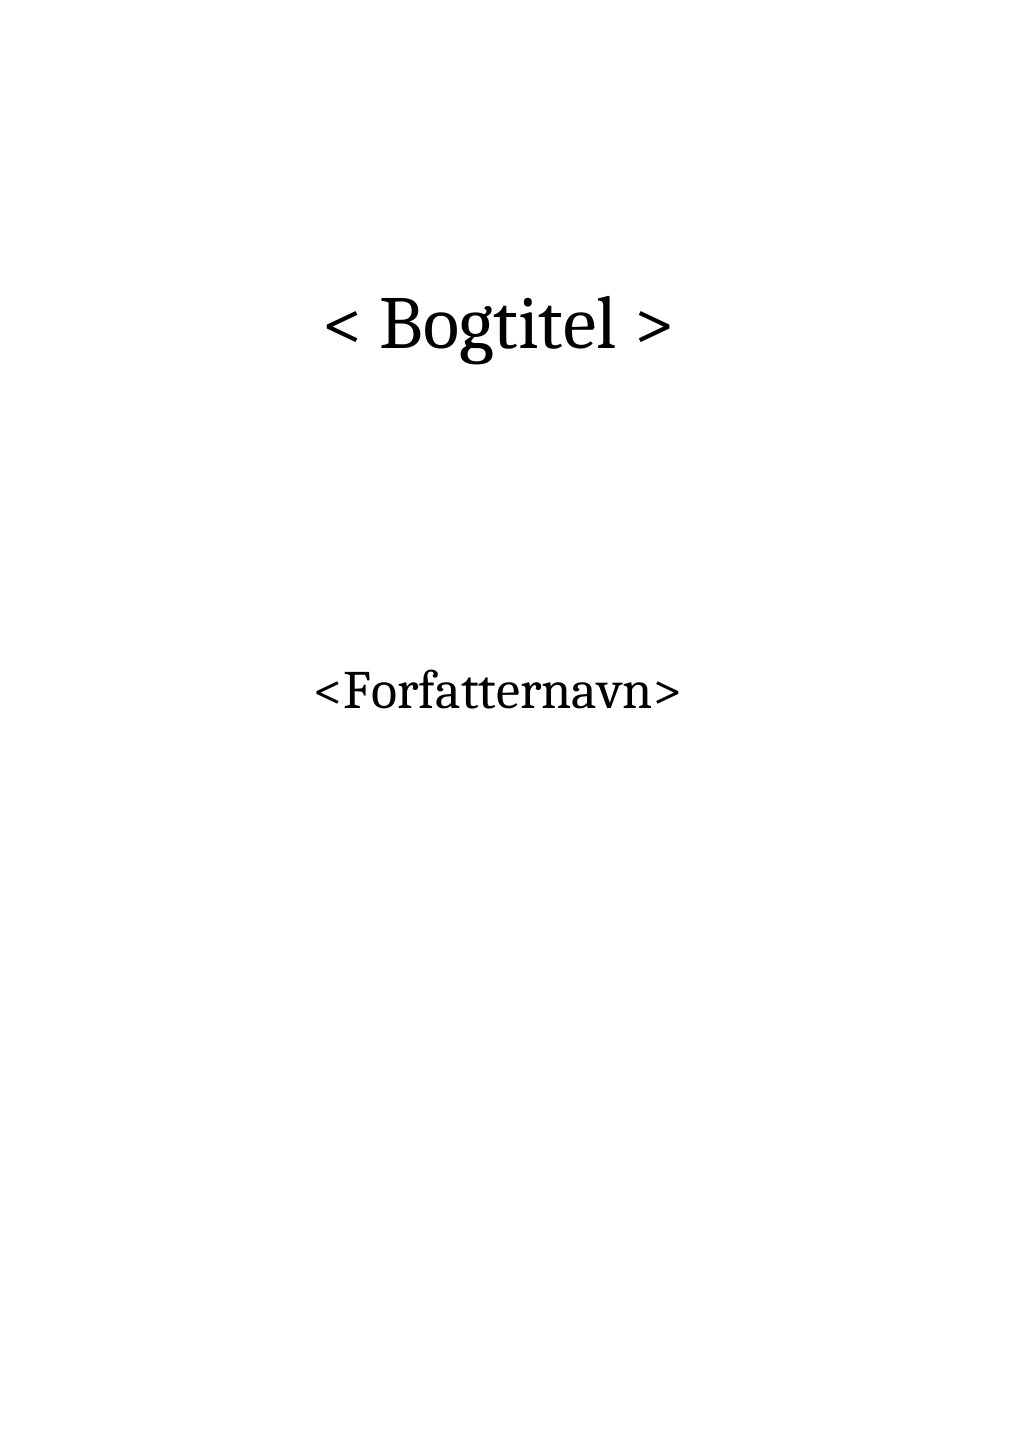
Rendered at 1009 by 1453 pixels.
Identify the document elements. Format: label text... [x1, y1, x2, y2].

text <Forfatternavn> [118, 660, 878, 722]
text < Bogtitel > [118, 281, 878, 367]
